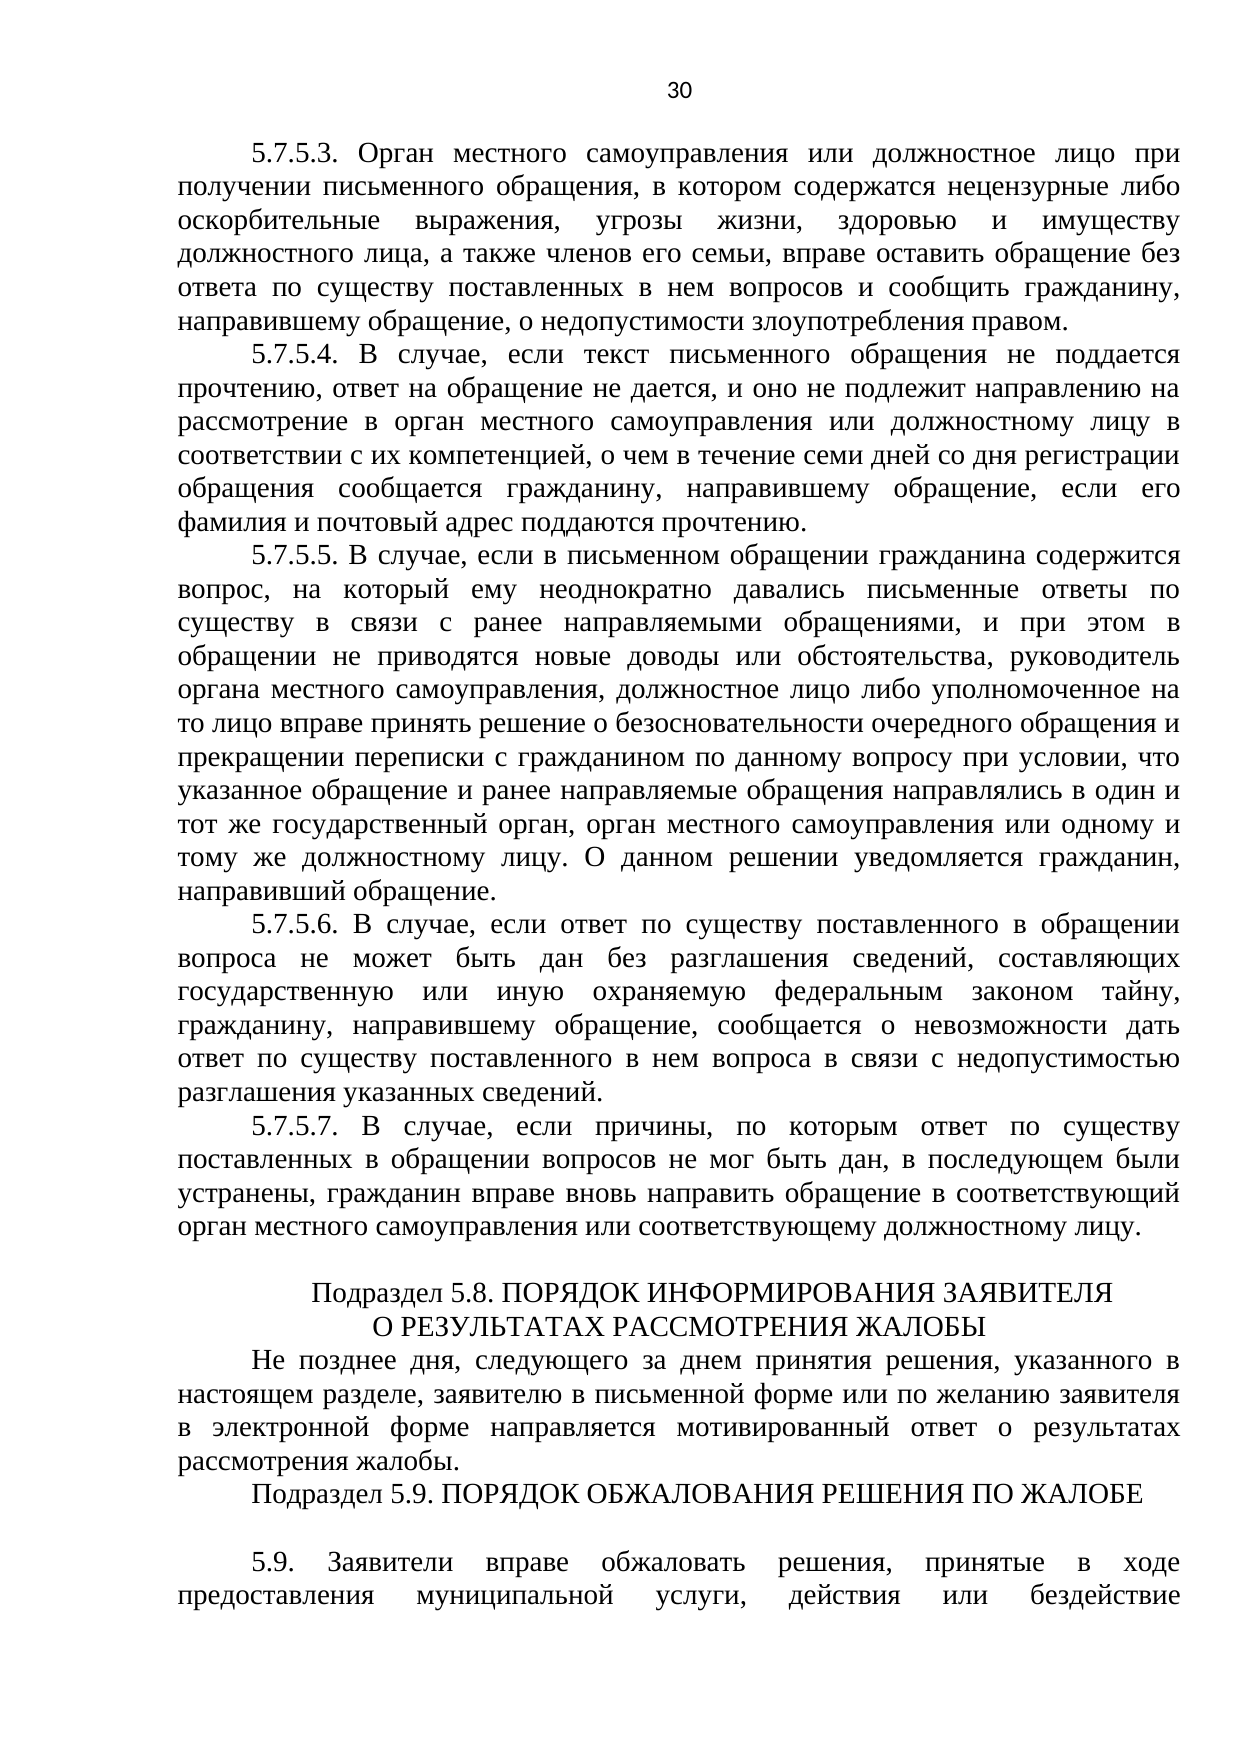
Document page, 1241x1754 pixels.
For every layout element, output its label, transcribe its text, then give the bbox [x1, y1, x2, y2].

text 5.7.5.6. В случае, если ответ по существу поставленного в обращении вопроса не может быть дан без разглашения сведений, составляющих государственную или иную охраняемую федеральным законом тайну, гражданину, направившему обращение, сообщается о невозможности дать ответ по существу поставленного в нем вопроса в связи с недопустимостью разглашения указанных сведений. [177, 906, 1181, 1108]
text Подраздел 5.8. ПОРЯДОК ИНФОРМИРОВАНИЯ ЗАЯВИТЕЛЯ О РЕЗУЛЬТАТАХ РАССМОТРЕНИЯ ЖАЛОБЫ [177, 1275, 1181, 1342]
text 5.7.5.7. В случае, если причины, по которым ответ по существу поставленных в обращении вопросов не мог быть дан, в последующем были устранены, гражданин вправе вновь направить обращение в соответствующий орган местного самоуправления или соответствующему должностному лицу. [177, 1108, 1181, 1242]
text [177, 1544, 1181, 1611]
text 5.7.5.3. Орган местного самоуправления или должностное лицо при получении письменного обращения, в котором содержатся нецензурные либо оскорбительные выражения, угрозы жизни, здоровью и имуществу должностного лица, а также членов его семьи, вправе оставить обращение без ответа по существу поставленных в нем вопросов и сообщить гражданину, направившему обращение, о недопустимости злоупотребления правом. [177, 135, 1181, 336]
text Подраздел 5.9. ПОРЯДОК ОБЖАЛОВАНИЯ РЕШЕНИЯ ПО ЖАЛОБЕ [177, 1477, 1181, 1510]
text 5.7.5.4. В случае, если текст письменного обращения не поддается прочтению, ответ на обращение не дается, и оно не подлежит направлению на рассмотрение в орган местного самоуправления или должностному лицу в соответствии с их компетенцией, о чем в течение семи дней со дня регистрации обращения сообщается гражданину, направившему обращение, если его фамилия и почтовый адрес поддаются прочтению. [177, 336, 1181, 537]
text 5.7.5.5. В случае, если в письменном обращении гражданина содержится вопрос, на который ему неоднократно давались письменные ответы по существу в связи с ранее направляемыми обращениями, и при этом в обращении не приводятся новые доводы или обстоятельства, руководитель органа местного самоуправления, должностное лицо либо уполномоченное на то лицо вправе принять решение о безосновательности очередного обращения и прекращении переписки с гражданином по данному вопросу при условии, что указанное обращение и ранее направляемые обращения направлялись в один и тот же государственный орган, орган местного самоуправления или одному и тому же должностному лицу. О данном решении уведомляется гражданин, направивший обращение. [177, 537, 1181, 906]
text Не позднее дня, следующего за днем принятия решения, указанного в настоящем разделе, заявителю в письменной форме или по желанию заявителя в электронной форме направляется мотивированный ответ о результатах рассмотрения жалобы. [177, 1342, 1181, 1477]
